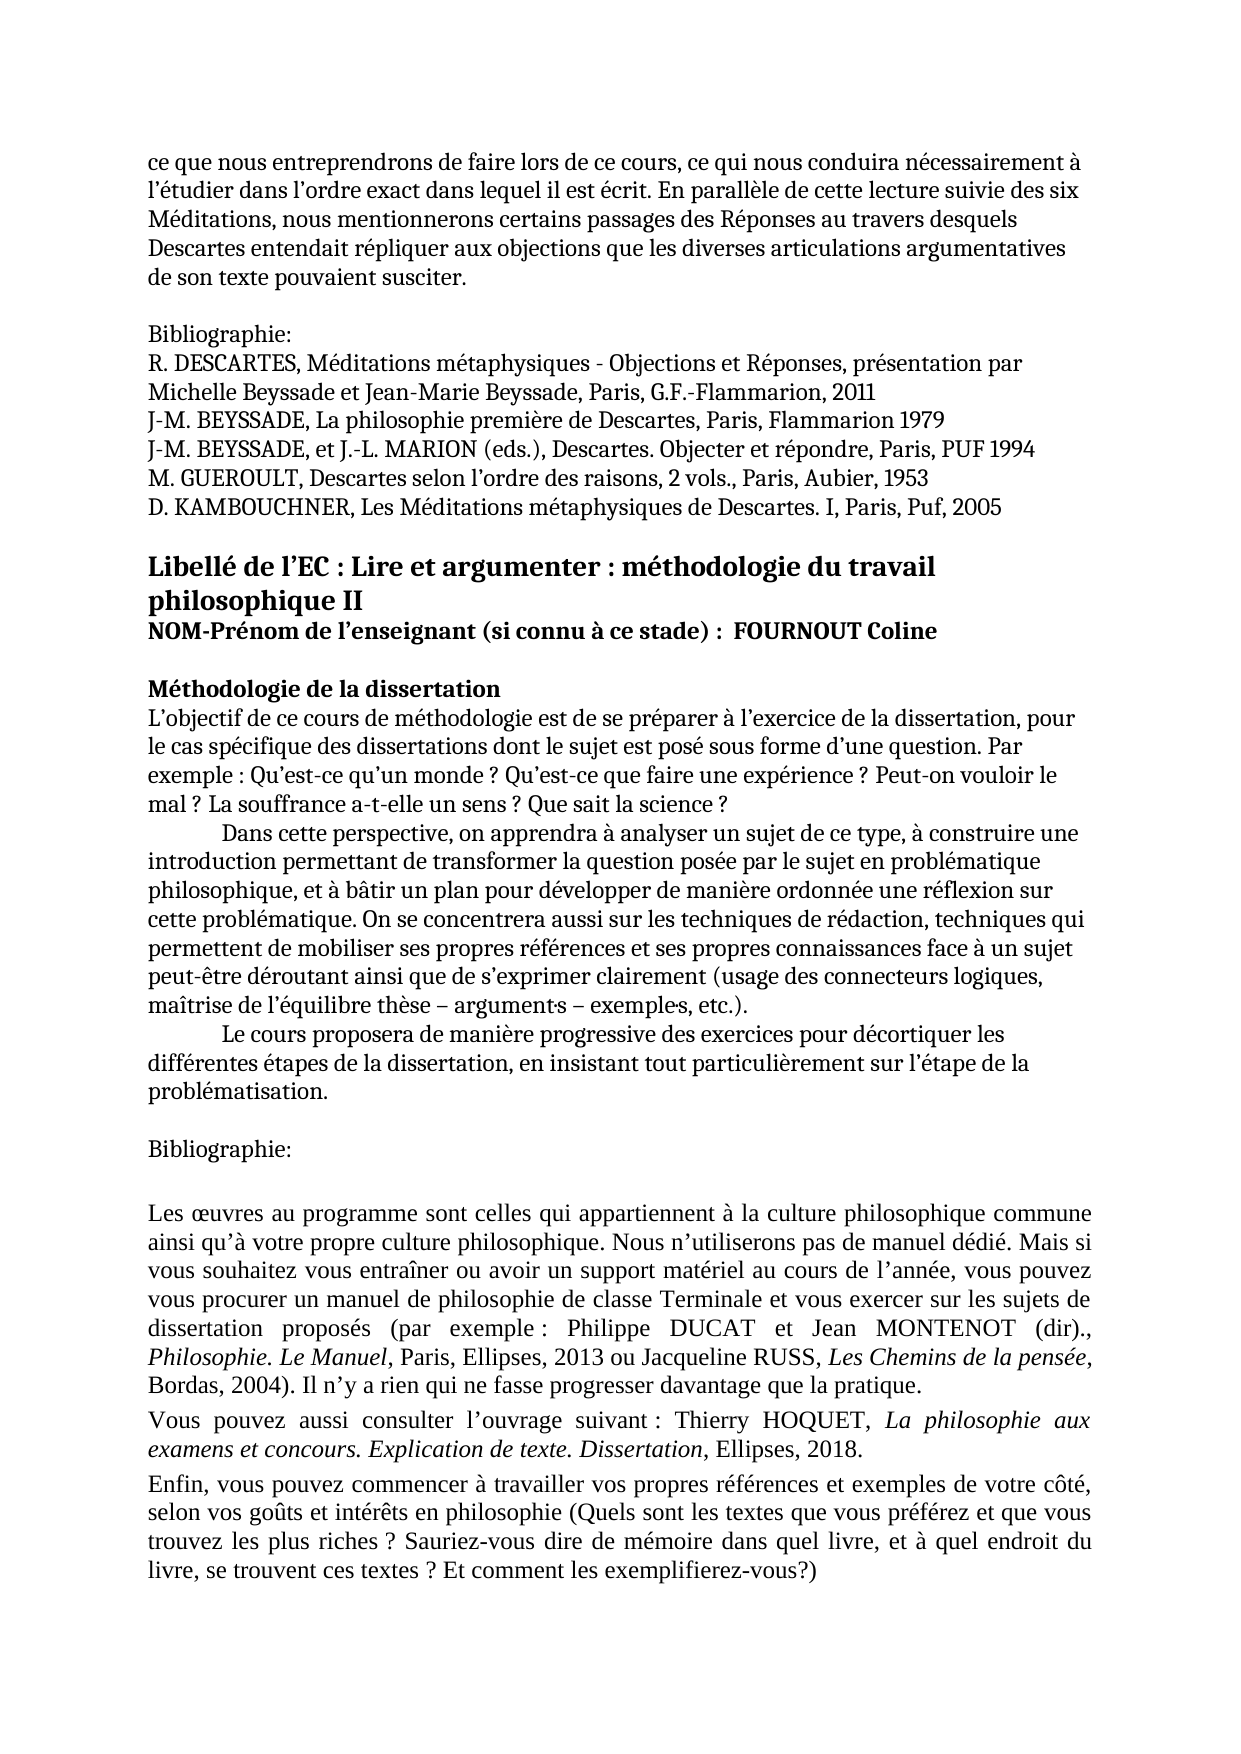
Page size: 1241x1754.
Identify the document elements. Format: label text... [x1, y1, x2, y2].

text J-M. BEYSSADE, La philosophie première de Descartes, Paris, Flammarion 1979 [148, 406, 1093, 435]
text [148, 148, 1093, 291]
text Libellé de l’EC : Lire et argumenter : méthodologie du travail philosophique II [148, 550, 1093, 617]
text J-M. BEYSSADE, et J.-L. MARION (eds.), Descartes. Objecter et répondre, Paris, PUF 1994 [148, 435, 1093, 464]
text NOM-Prénom de l’enseignant (si connu à ce stade) : FOURNOUT Coline [148, 617, 1093, 646]
text D. KAMBOUCHNER, Les Méditations métaphysiques de Descartes. I, Paris, Puf, 2005 [148, 493, 1093, 521]
text Dans cette perspective, on apprendra à analyser un sujet de ce type, à construire une introduction permettant de transformer la question posée par le sujet en problématique philosophique, et à bâtir un plan pour développer de manière ordonnée une réflexion sur cette problématique. On se concentrera aussi sur les techniques de rédaction, techniques qui permettent de mobiliser ses propres références et ses propres connaissances face à un sujet peut-être déroutant ainsi que de s’exprimer clairement (usage des connecteurs logiques, maîtrise de l’équilibre thèse – argument·s – exemple·s, etc.). [148, 818, 1093, 1020]
text R. DESCARTES, Méditations métaphysiques - Objections et Réponses, présentation par Michelle Beyssade et Jean-Marie Beyssade, Paris, G.F.-Flammarion, 2011 [148, 349, 1093, 406]
text Enfin, vous pouvez commencer à travailler vos propres références et exemples de votre côté, selon vos goûts et intérêts en philosophie (Quels sont les textes que vous préférez et que vous trouvez les plus riches ? Sauriez-vous dire de mémoire dans quel livre, et à quel endroit du livre, se trouvent ces textes ? Et comment les exemplifierez-vous?) [148, 1469, 1093, 1584]
text Bibliographie: [148, 320, 1093, 349]
text Vous pouvez aussi consulter l’ouvrage suivant : Thierry HOQUET, La philosophie aux examens et concours. Explication de texte. Dissertation, Ellipses, 2018. [148, 1405, 1093, 1463]
text Bibliographie: [148, 1135, 1093, 1163]
text M. GUEROULT, Descartes selon l’ordre des raisons, 2 vols., Paris, Aubier, 1953 [148, 464, 1093, 493]
text Les œuvres au programme sont celles qui appartiennent à la culture philosophique commune ainsi qu’à votre propre culture philosophique. Nous n’utiliserons pas de manuel dédié. Mais si vous souhaitez vous entraîner ou avoir un support matériel au cours de l’année, vous pouvez vous procurer un manuel de philosophie de classe Terminale et vous exercer sur les sujets de dissertation proposés (par exemple : Philippe DUCAT et Jean MONTENOT (dir)., Philosophie. Le Manuel, Paris, Ellipses, 2013 ou Jacqueline RUSS, Les Chemins de la pensée, Bordas, 2004). Il n’y a rien qui ne fasse progresser davantage que la pratique. [148, 1198, 1093, 1399]
text L’objectif de ce cours de méthodologie est de se préparer à l’exercice de la dissertation, pour le cas spécifique des dissertations dont le sujet est posé sous forme d’une question. Par exemple : Qu’est-ce qu’un monde ? Qu’est-ce que faire une expérience ? Peut-on vouloir le mal ? La souffrance a-t-elle un sens ? Que sait la science ? [148, 703, 1093, 818]
text Le cours proposera de manière progressive des exercices pour décortiquer les différentes étapes de la dissertation, en insistant tout particulièrement sur l’étape de la problématisation. [148, 1020, 1093, 1106]
text Méthodologie de la dissertation [148, 675, 1093, 703]
